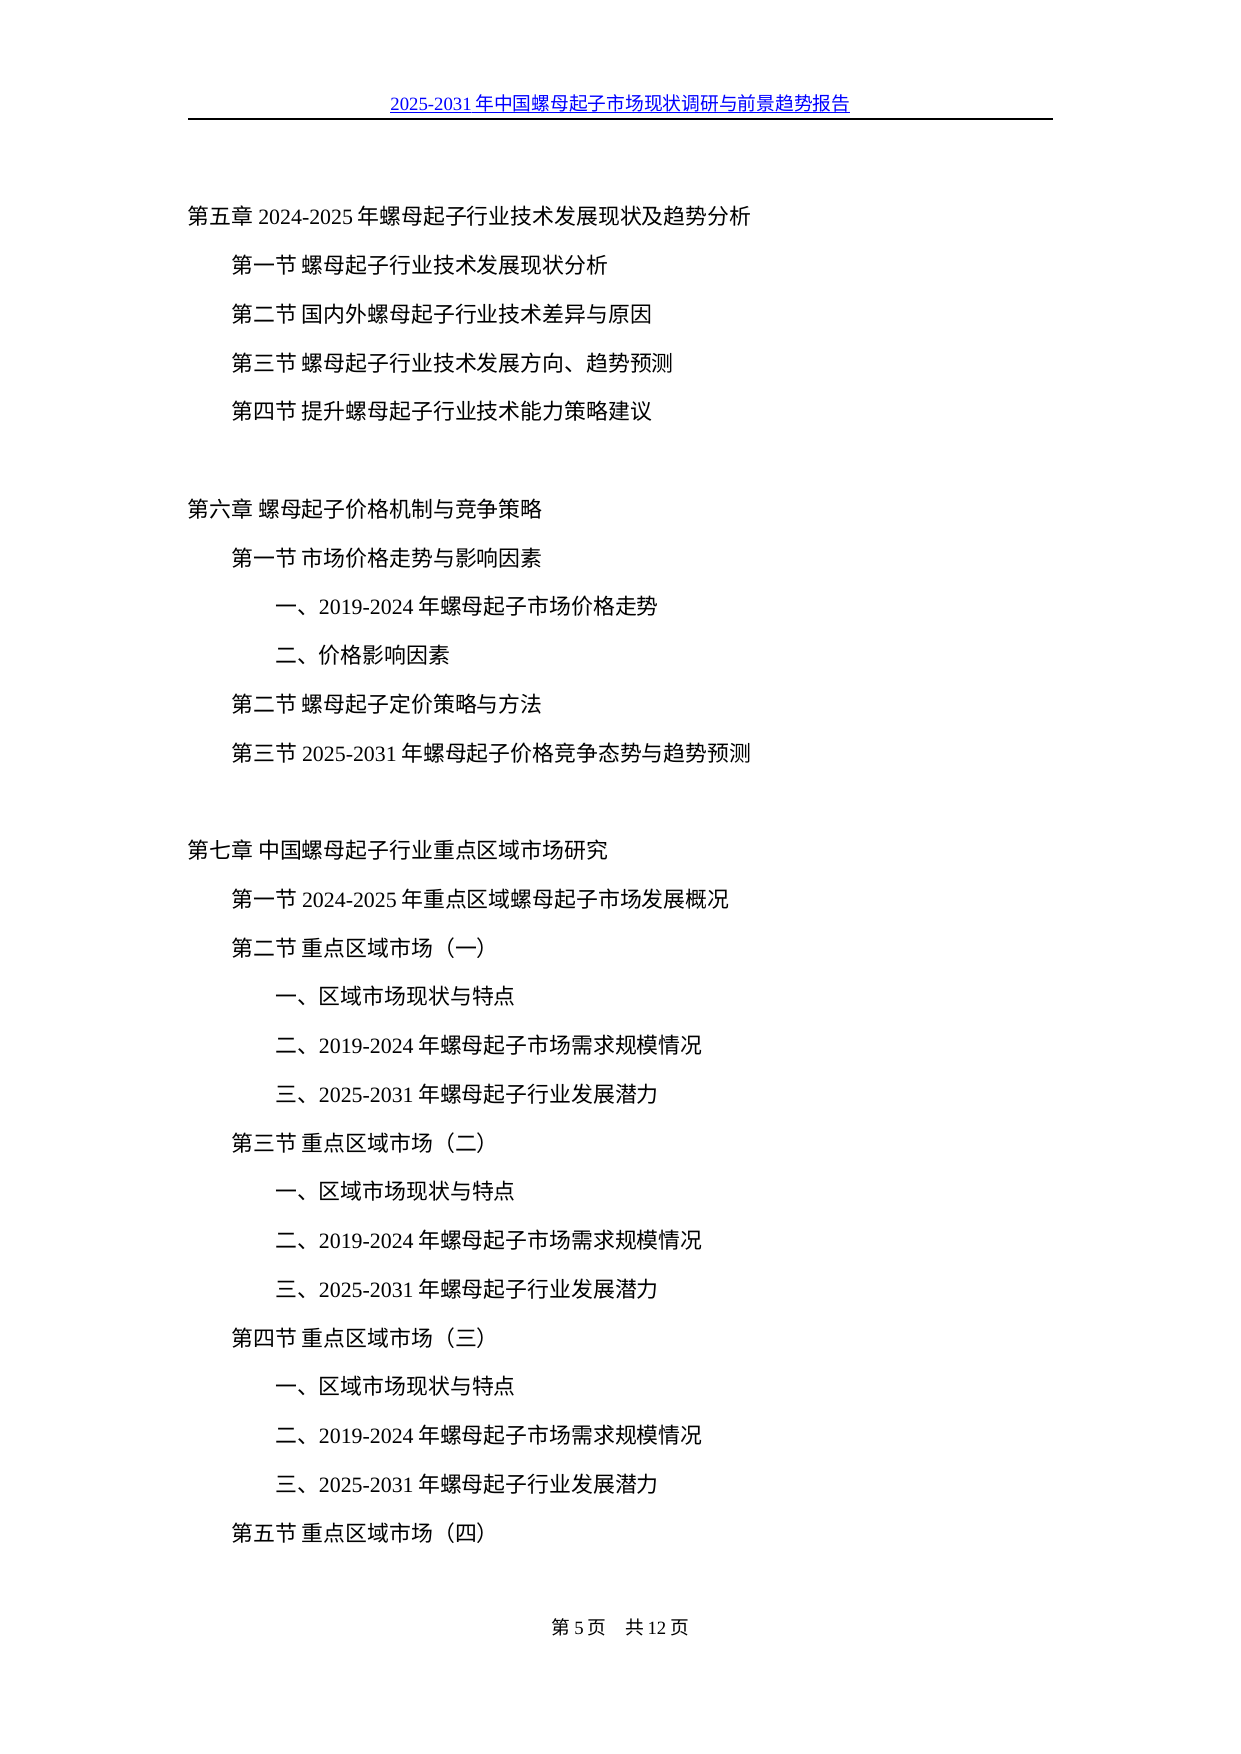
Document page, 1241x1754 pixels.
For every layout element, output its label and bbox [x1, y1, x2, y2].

text [187, 150, 1053, 1548]
